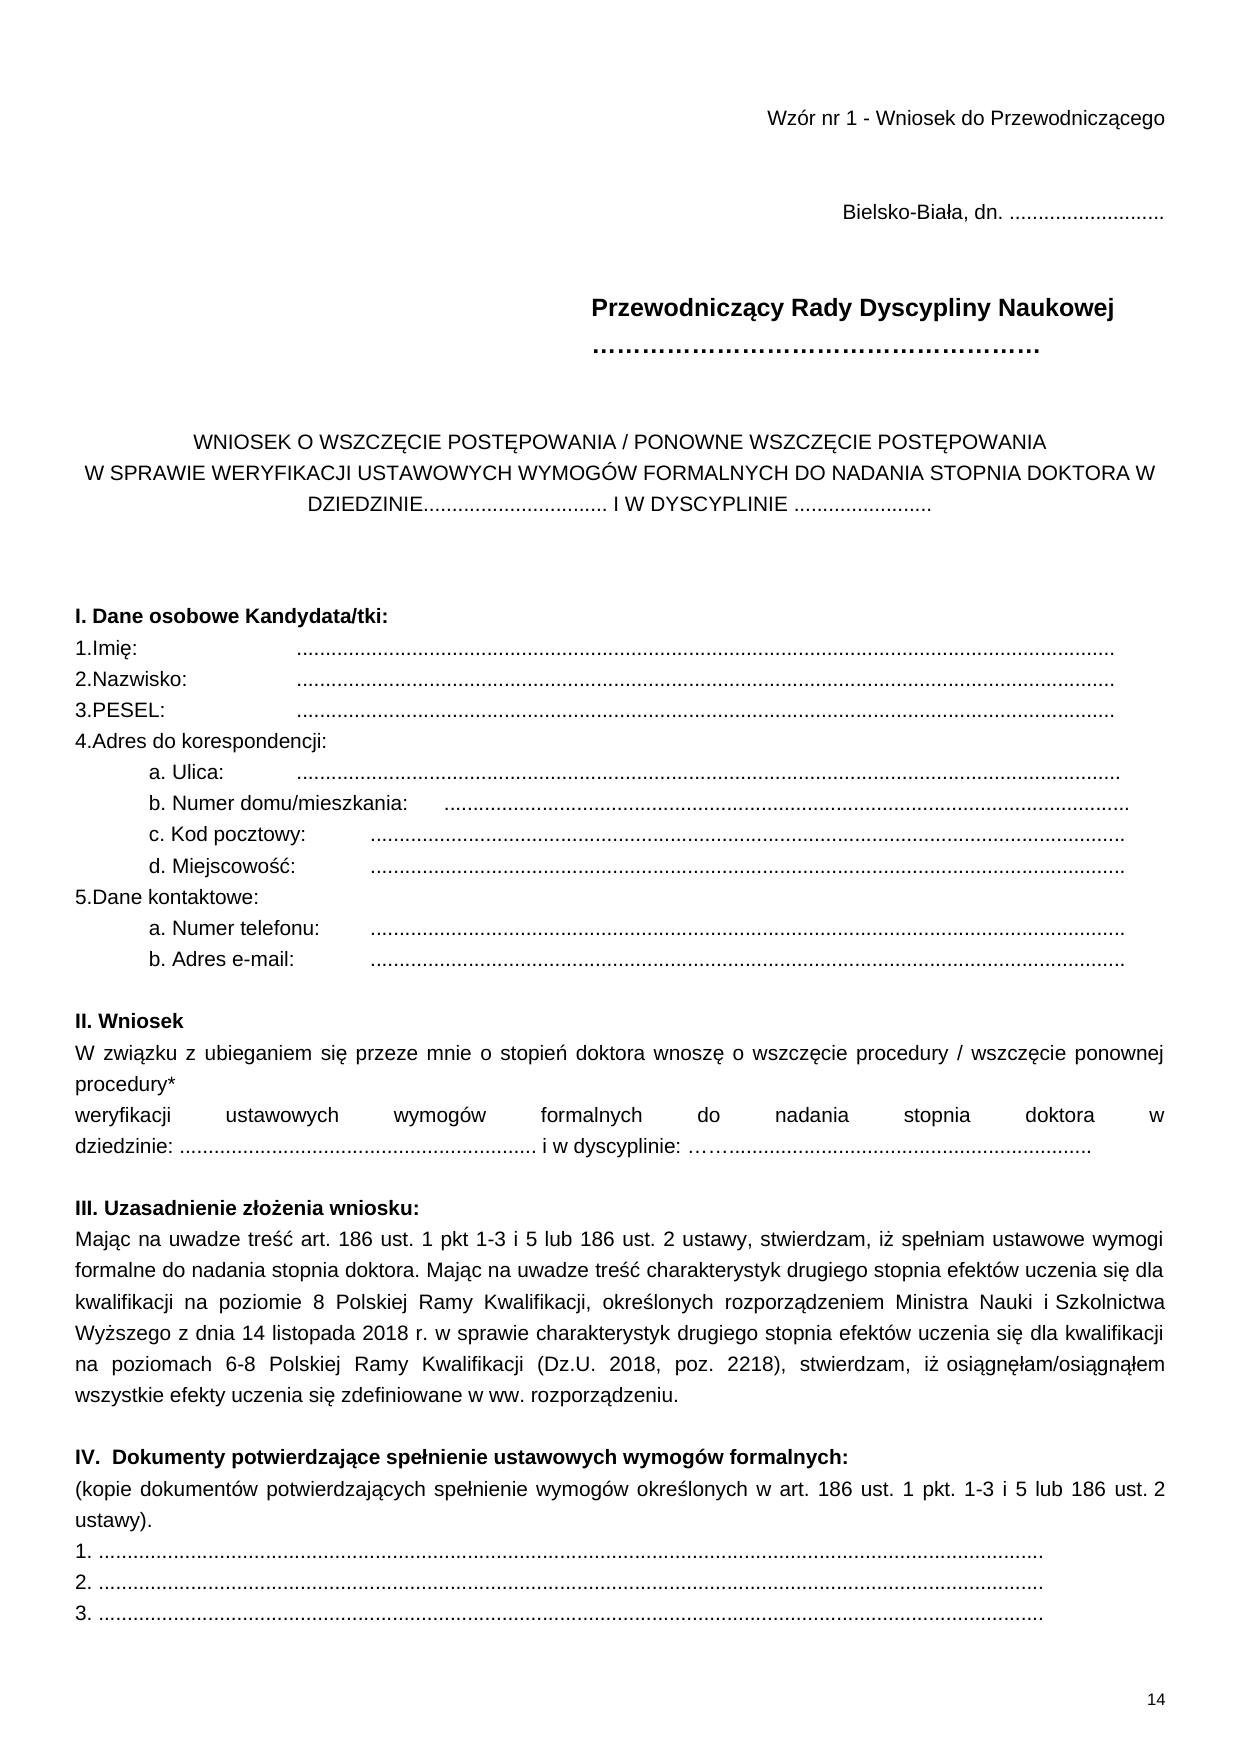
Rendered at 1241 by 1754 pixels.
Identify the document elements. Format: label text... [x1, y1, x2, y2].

list W SPRAWIE WERYFIKACJI USTAWOWYCH WYMOGÓW FORMALNYCH DO NADANIA STOPNIA DOKTORA W DZIEDZINIE................................ I W DYSCYPLINIE ........................ [75, 461, 1165, 516]
list 1.Imię: .............................................................................................................................................. [75, 635, 1165, 659]
list b. Adres e-mail: ................................................................................................................................... [149, 947, 1165, 971]
list W związku z ubieganiem się przeze mnie o stopień doktora wnoszę o wszczęcie procedury / wszczęcie ponownej procedury* [75, 1040, 1165, 1095]
list WNIOSEK O WSZCZĘCIE POSTĘPOWANIA / PONOWNE WSZCZĘCIE POSTĘPOWANIA [75, 430, 1165, 454]
list 1. .................................................................................................................................................................... [75, 1539, 1165, 1563]
list 2.Nazwisko: .............................................................................................................................................. [75, 667, 1165, 691]
list Mając na uwadze treść art. 186 ust. 1 pkt 1-3 i 5 lub 186 ust. 2 ustawy, stwierdzam, iż spełniam ustawowe wymogi formalne do nadania stopnia doktora. Mając na uwadze treść charakterystyk drugiego stopnia efektów uczenia się dla kwalifikacji na poziomie 8 Polskiej Ramy Kwalifikacji, określonych rozporządzeniem Ministra Nauki i Szkolnictwa Wyższego z dnia 14 listopada 2018 r. w sprawie charakterystyk drugiego stopnia efektów uczenia się dla kwalifikacji na poziomach 6-8 Polskiej Ramy Kwalifikacji (Dz.U. 2018, poz. 2218), stwierdzam, iż osiągnęłam/osiągnąłem wszystkie efekty uczenia się zdefiniowane w ww. rozporządzeniu. [75, 1227, 1165, 1407]
list II. Wniosek [75, 1009, 1165, 1033]
list III. Uzasadnienie złożenia wniosku: [75, 1196, 1165, 1220]
list a. Ulica: ............................................................................................................................................... [149, 760, 1165, 784]
list IV. Dokumenty potwierdzające spełnienie ustawowych wymogów formalnych: [75, 1445, 1165, 1469]
text Przewodniczący Rady Dyscypliny Naukowej [591, 293, 1165, 322]
list d. Miejscowość: ................................................................................................................................... [149, 853, 1165, 877]
list Bielsko-Biała, dn. ........................... [150, 199, 1165, 223]
list b. Numer domu/mieszkania: ....................................................................................................................... [149, 791, 1165, 815]
list I. Dane osobowe Kandydata/tki: [75, 604, 1165, 628]
list 4.Adres do korespondencji: [75, 729, 1165, 753]
list 2. .................................................................................................................................................................... [75, 1570, 1165, 1594]
list c. Kod pocztowy: ................................................................................................................................... [149, 822, 1165, 846]
list a. Numer telefonu: ................................................................................................................................... [149, 916, 1165, 940]
list 3.PESEL: .............................................................................................................................................. [75, 698, 1165, 722]
text weryfikacji ustawowych wymogów formalnych do nadania stopnia doktora w dziedzinie: .............................................................. i w dyscyplinie: ……............................................................... [75, 1103, 1165, 1158]
list (kopie dokumentów potwierdzających spełnienie wymogów określonych w art. 186 ust. 1 pkt. 1-3 i 5 lub 186 ust. 2 ustawy). [75, 1476, 1165, 1531]
list 3. .................................................................................................................................................................... [75, 1601, 1165, 1625]
text ……………………………………………… [591, 330, 1165, 359]
list 5.Dane kontaktowe: [75, 884, 1165, 908]
list Wzór nr 1 - Wniosek do Przewodniczącego [150, 106, 1165, 130]
